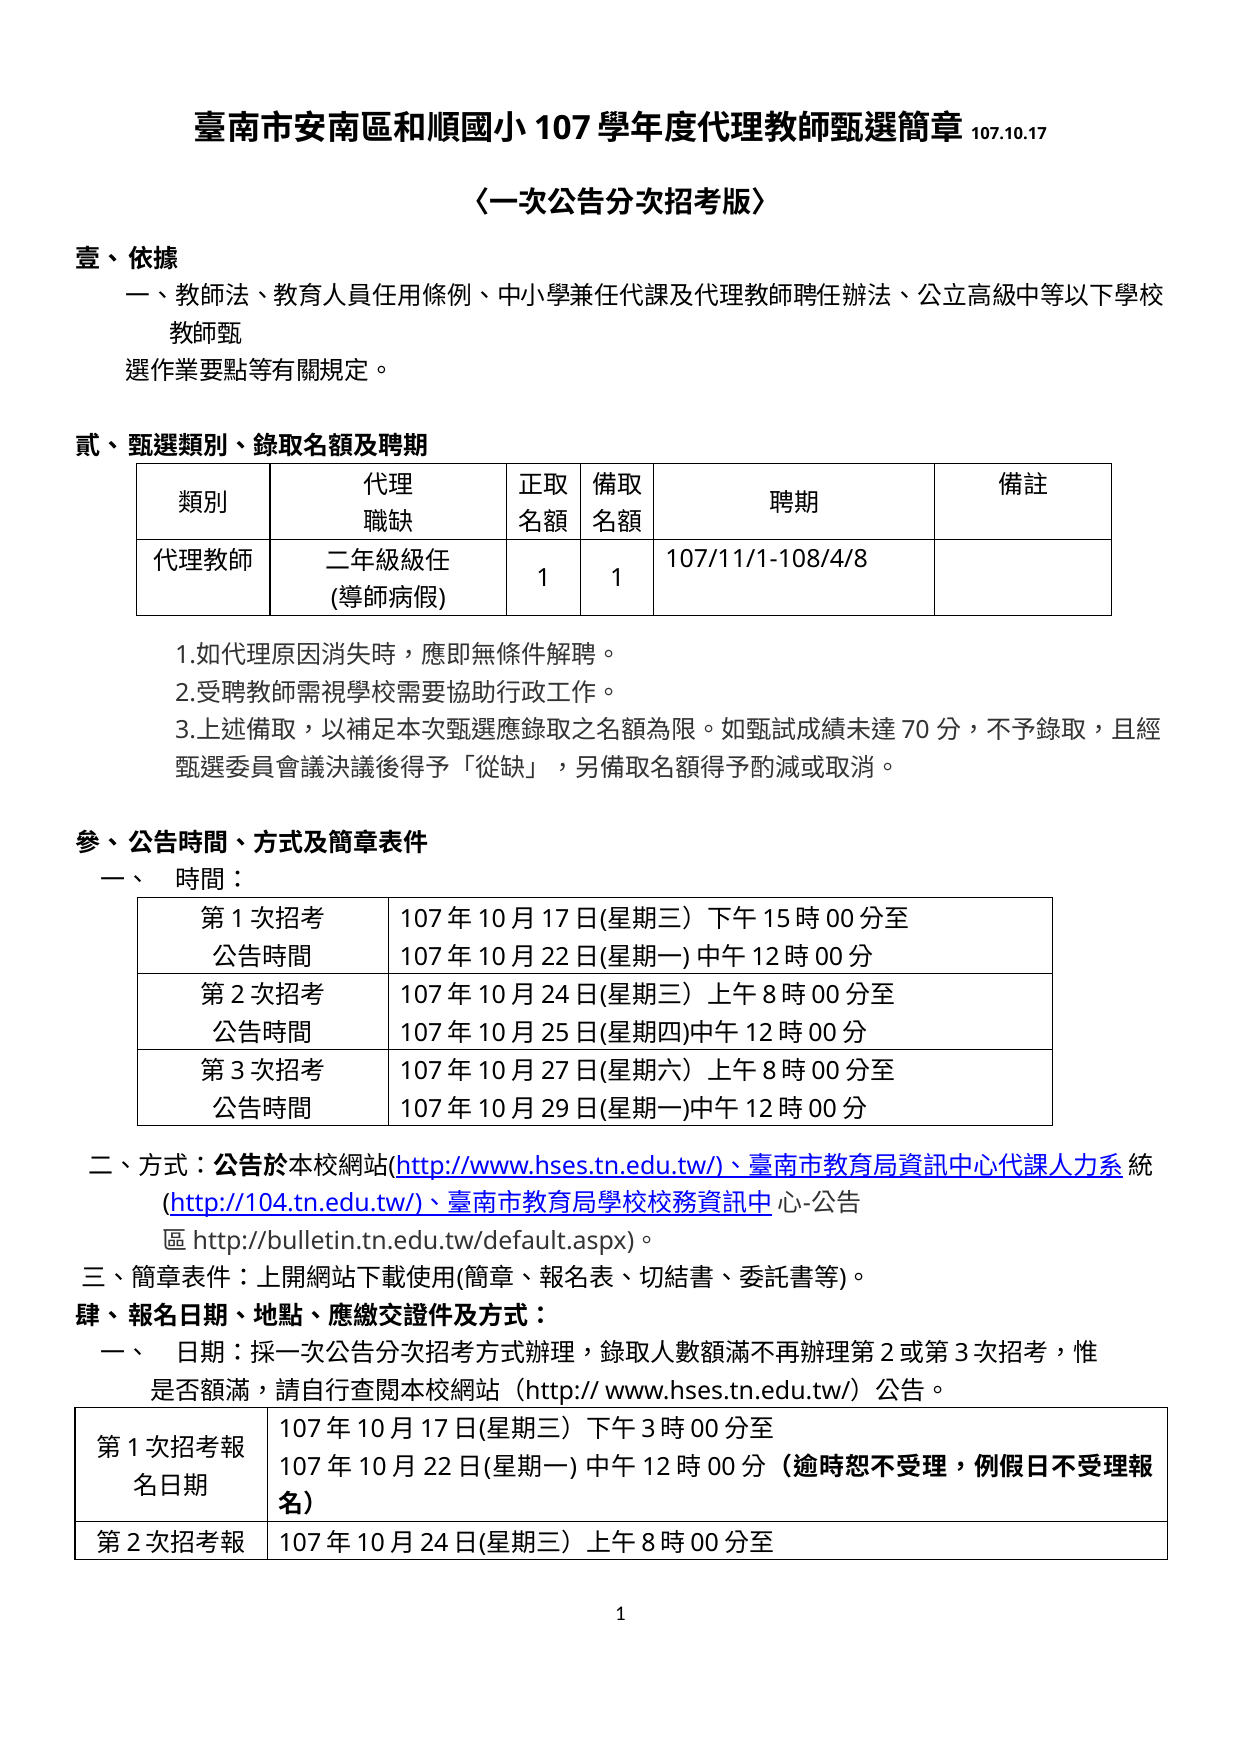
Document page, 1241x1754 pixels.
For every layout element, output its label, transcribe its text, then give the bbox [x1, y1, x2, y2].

list 甄選類別、錄取名額及聘期 [75, 425, 1165, 462]
list 依據 [75, 237, 1165, 275]
table_header 107年10月17日(星期三）下午15時00分至 107年10月22日(星期一) 中午12時00分 [389, 898, 1052, 973]
list 公告時間、方式及簡章表件 [75, 822, 1165, 859]
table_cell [268, 1522, 1167, 1559]
list 是否額滿，請自行查閱本校網站（http:// www.hses.tn.edu.tw/）公告。 [150, 1370, 1165, 1407]
text 三、簡章表件：上開網站下載使用(簡章、報名表、切結書、委託書等)。 [75, 1257, 1165, 1295]
table_cell 二年級級任 (導師病假) [271, 540, 506, 614]
text 一、教師法、教育人員任用條例、中小學兼任代課及代理教師聘任辦法、公立高級中等以下學校教師甄 [125, 275, 1165, 350]
table_cell 107/11/1-108/4/8 [654, 540, 934, 614]
table_cell [935, 540, 1111, 614]
table_header 備取名額 [581, 464, 653, 538]
table_header 代理 職缺 [271, 464, 506, 538]
table_header 類別 [137, 464, 269, 538]
table_cell 107年10月27日(星期六）上午8時00分至 107年10月29日(星期一)中午12時00分 [389, 1050, 1052, 1125]
text 選作業要點等有關規定。 [125, 350, 1165, 387]
text 臺南市安南區和順國小107學年度代理教師甄選簡章 107.10.17 [75, 87, 1165, 162]
table_header 正取 名額 [507, 464, 580, 538]
list 時間： [100, 859, 1165, 897]
text 二、方式：公告於本校網站(http://www.hses.tn.edu.tw/)、臺南市教育局資訊中心代課人力系 統(http://104.tn.edu.tw/)、臺南市教育局學校校務資訊中 心-公告區http://bulletin.tn.edu.tw/default.aspx)。 [75, 1145, 1165, 1257]
text 1.如代理原因消失時，應即無條件解聘。 2.受聘教師需視學校需要協助行政工作。 3.上述備取，以補足本次甄選應錄取之名額為限。如甄試成績未達70 分，不予錄取，且經甄選委員會議決議後得予「從缺」，另備取名額得予酌減或取消。 [175, 634, 1165, 784]
table_header 聘期 [654, 464, 934, 538]
list 報名日期、地點、應繳交證件及方式： [75, 1295, 1165, 1332]
table_cell 第2次招考報名日期 [76, 1522, 267, 1559]
table_header 備註 [935, 464, 1111, 538]
table_cell 代理教師 [137, 540, 269, 614]
table_cell 107年10月24日(星期三）上午8時00分至 107年10月25日(星期四)中午12時00分 [389, 974, 1052, 1049]
table_cell 第2次招考 公告時間 [138, 974, 388, 1049]
table_cell 1 [507, 540, 580, 614]
text 〈一次公告分次招考版〉 [75, 162, 1165, 237]
table_cell 第3次招考 公告時間 [138, 1050, 388, 1125]
list 日期：採一次公告分次招考方式辦理，錄取人數額滿不再辦理第2或第3次招考，惟 [100, 1332, 1165, 1370]
table_header 107年10月17日(星期三）下午3時00分至 107年10月22日(星期一) 中午12時00分（逾時恕不受理，例假日不受理報名） [268, 1408, 1167, 1521]
table_cell 1 [581, 540, 653, 614]
table_header 第1次招考報名日期 [76, 1408, 267, 1521]
table_header 第1次招考 公告時間 [138, 898, 388, 973]
